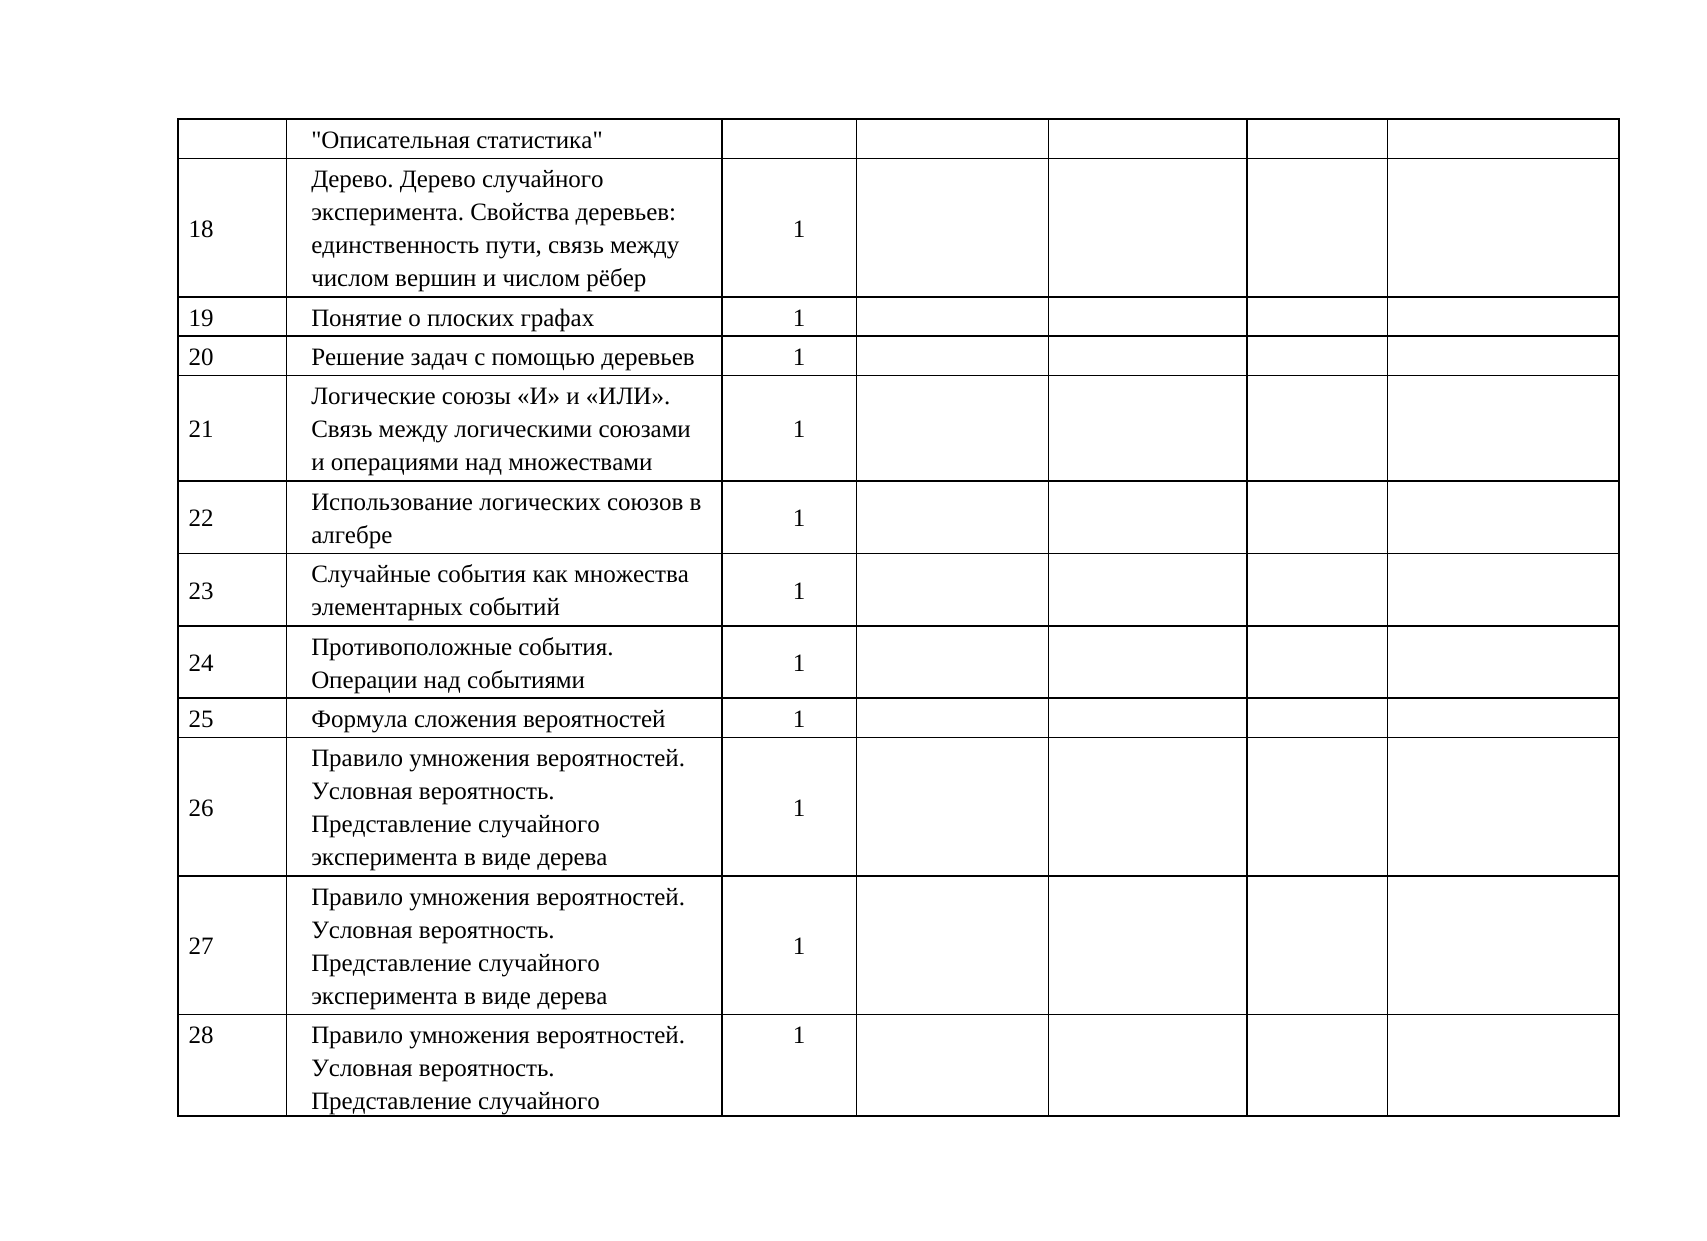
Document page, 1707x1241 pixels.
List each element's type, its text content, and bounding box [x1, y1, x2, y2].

table_cell [857, 877, 1048, 1013]
table_cell 22 [179, 482, 286, 552]
table_cell 18 [179, 159, 286, 296]
table_cell [1248, 120, 1387, 157]
table_cell [1248, 877, 1387, 1013]
table_cell [857, 337, 1048, 375]
table_cell 1 [723, 298, 856, 335]
table_cell 1 [723, 699, 856, 737]
table_cell 19 [179, 298, 286, 335]
table_cell 21 [179, 376, 286, 480]
table_cell [857, 627, 1048, 697]
table_cell Понятие о плоских графах [287, 298, 721, 335]
table_cell 1 [857, 120, 1048, 157]
table_cell [1248, 159, 1387, 296]
table_cell 1 [723, 376, 856, 480]
table_cell [1388, 699, 1618, 737]
table_cell [857, 298, 1048, 335]
table_cell [1388, 554, 1618, 625]
table_cell 1 [723, 1015, 856, 1115]
table_cell [1248, 699, 1387, 737]
table_cell [1388, 627, 1618, 697]
table_cell [1248, 376, 1387, 480]
table_cell [1049, 337, 1246, 375]
table_cell 1 [723, 337, 856, 375]
table_cell Дерево. Дерево случайного эксперимента. Свойства деревьев: единственность пути, связь между числом вершин и числом рёбер [287, 159, 721, 296]
table_cell [1388, 1015, 1618, 1115]
table_cell 1 [723, 120, 856, 157]
table_cell [857, 159, 1048, 296]
table_cell [1248, 554, 1387, 625]
table_cell [1388, 738, 1618, 875]
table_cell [287, 877, 721, 1013]
table_cell [1049, 627, 1246, 697]
table_cell Логические союзы «И» и «ИЛИ». Связь между логическими союзами и операциями над множествами [287, 376, 721, 480]
table_cell 1 [723, 877, 856, 1013]
table_cell Правило умножения вероятностей. Условная вероятность. Представление случайного эксперимента в виде дерева [287, 738, 721, 875]
table_cell 20 [179, 337, 286, 375]
table_cell [1049, 159, 1246, 296]
table_cell [857, 554, 1048, 625]
table_cell [1049, 877, 1246, 1013]
table_cell [857, 699, 1048, 737]
table_cell [1388, 298, 1618, 335]
table_cell [1388, 376, 1618, 480]
table_cell Решение задач с помощью деревьев [287, 337, 721, 375]
table_cell [857, 1015, 1048, 1115]
table_cell [1049, 298, 1246, 335]
table_cell 17 [179, 120, 286, 157]
table_cell [857, 376, 1048, 480]
table_cell 27 [179, 877, 286, 1013]
table_cell 1 [723, 159, 856, 296]
table_cell 24 [179, 627, 286, 697]
table_cell [857, 738, 1048, 875]
table_cell [1049, 554, 1246, 625]
table_cell 1 [723, 482, 856, 552]
table_cell 1 [723, 554, 856, 625]
table_cell [1248, 627, 1387, 697]
table_cell [1049, 699, 1246, 737]
table_cell [1248, 482, 1387, 552]
table_cell 28 [179, 1015, 286, 1115]
table_cell [1388, 120, 1618, 157]
table_cell [1049, 738, 1246, 875]
table_cell [857, 482, 1048, 552]
table_cell [1049, 482, 1246, 552]
table_cell Формула сложения вероятностей [287, 699, 721, 737]
table_cell [1049, 120, 1246, 157]
table_cell [1248, 298, 1387, 335]
table_cell Случайные события как множества элементарных событий [287, 554, 721, 625]
table_cell 1 [723, 627, 856, 697]
table_cell [1049, 1015, 1246, 1115]
table_cell 25 [179, 699, 286, 737]
table_cell [1388, 877, 1618, 1013]
table_cell [1388, 159, 1618, 296]
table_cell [287, 1015, 721, 1115]
table_cell [1049, 376, 1246, 480]
table_cell [1388, 337, 1618, 375]
table_cell 26 [179, 738, 286, 875]
table_cell 1 [723, 738, 856, 875]
table_cell [1248, 738, 1387, 875]
table_cell [1388, 482, 1618, 552]
table_cell Использование логических союзов в алгебре [287, 482, 721, 552]
table_cell Противоположные события. Операции над событиями [287, 627, 721, 697]
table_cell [287, 120, 721, 157]
table_cell 23 [179, 554, 286, 625]
table_cell [1248, 1015, 1387, 1115]
table_cell [1248, 337, 1387, 375]
